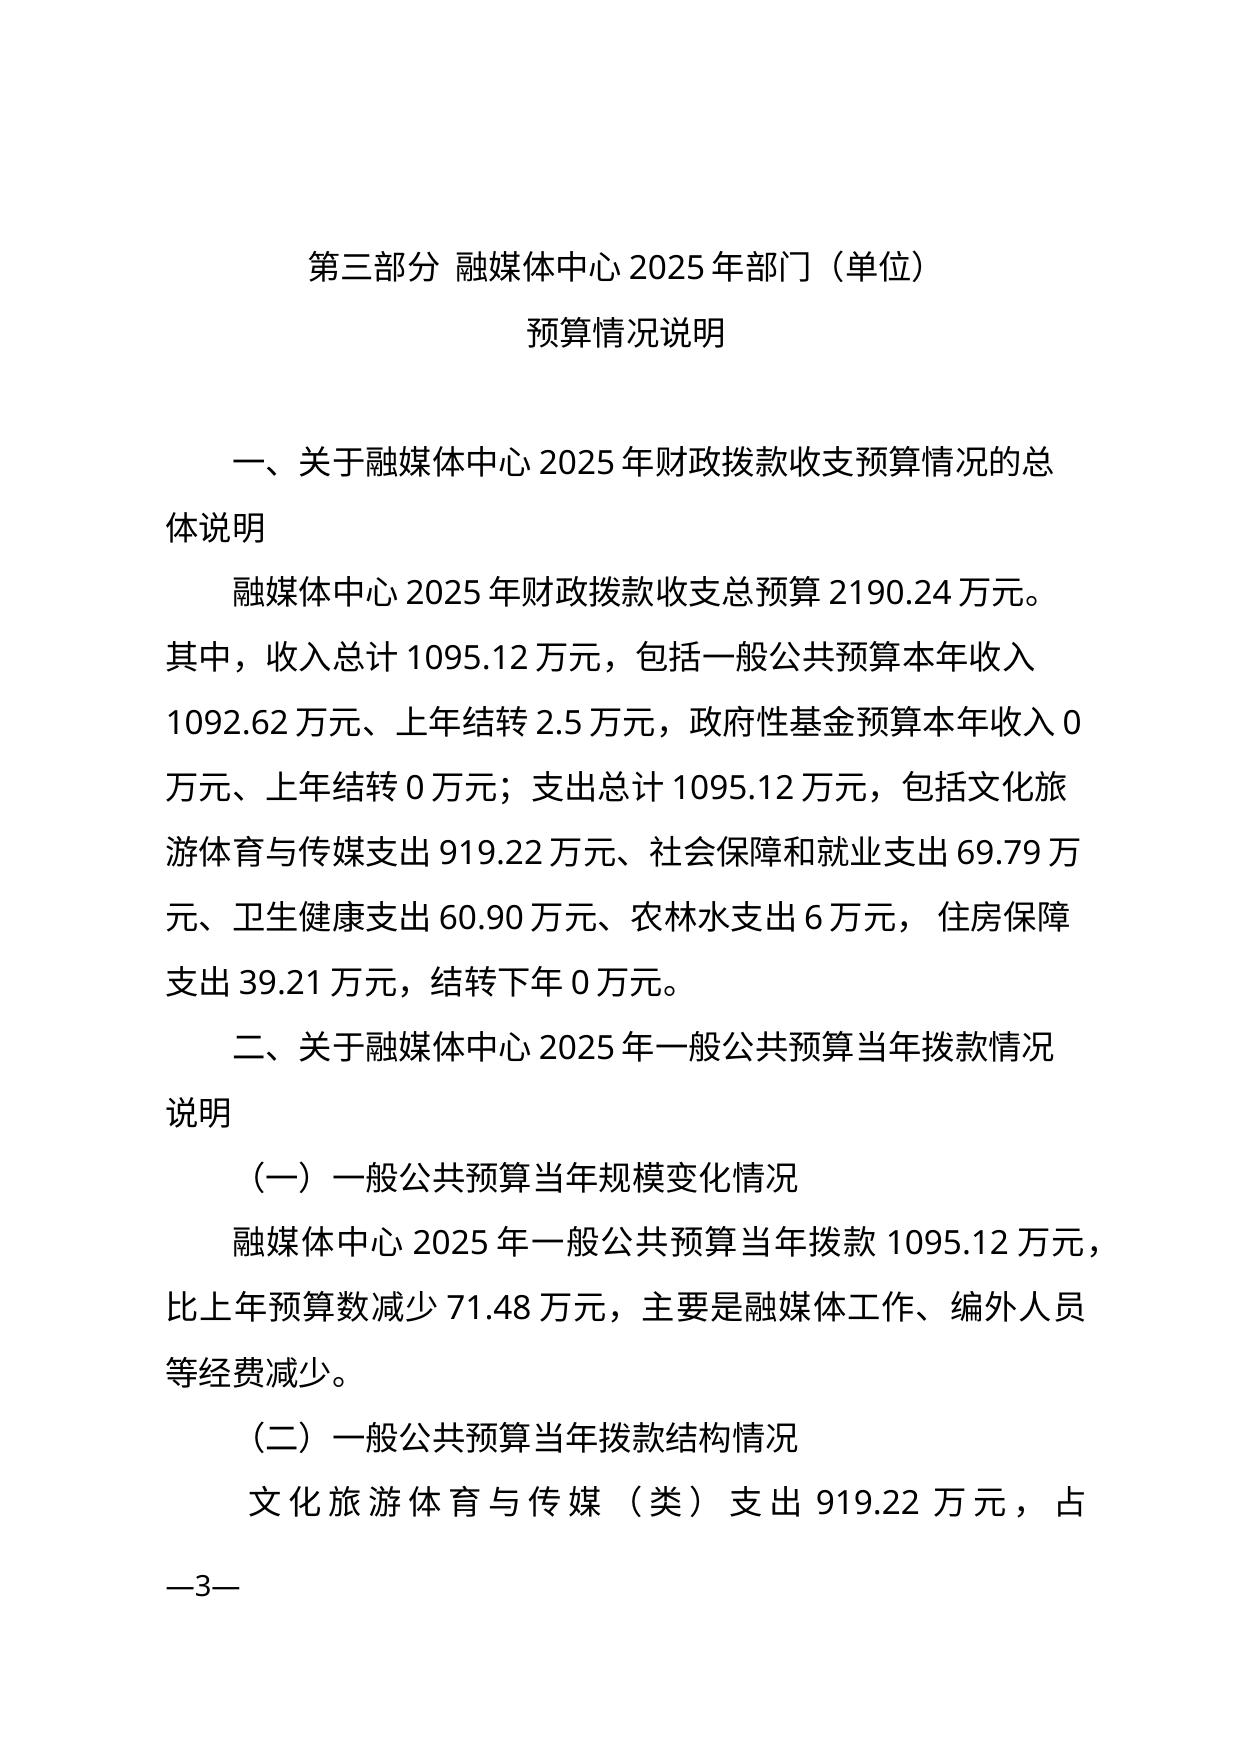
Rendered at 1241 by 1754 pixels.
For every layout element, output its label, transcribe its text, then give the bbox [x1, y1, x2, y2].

list 第三部分 融媒体中心2025年部门（单位） [165, 233, 1087, 298]
text （一）一般公共预算当年规模变化情况 [165, 1143, 1087, 1208]
text （二）一般公共预算当年拨款结构情况 [165, 1403, 1087, 1468]
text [165, 1468, 1087, 1533]
text 一、关于融媒体中心2025年财政拨款收支预算情况的总体说明 [165, 428, 1087, 558]
text 融媒体中心2025年一般公共预算当年拨款1095.12万元，比上年预算数减少71.48万元，主要是融媒体工作、编外人员等经费减少。 [165, 1208, 1087, 1403]
text 融媒体中心2025年财政拨款收支总预算2190.24万元。其中，收入总计1095.12万元，包括一般公共预算本年收入1092.62万元、上年结转2.5万元，政府性基金预算本年收入0万元、上年结转0万元；支出总计1095.12万元，包括文化旅游体育与传媒支出919.22万元、社会保障和就业支出69.79万元、卫生健康支出60.90万元、农林水支出6万元， 住房保障支出39.21万元，结转下年0万元。 [165, 558, 1087, 1013]
text 二、关于融媒体中心2025年一般公共预算当年拨款情况说明 [165, 1013, 1087, 1143]
list 预算情况说明 [165, 298, 1087, 363]
